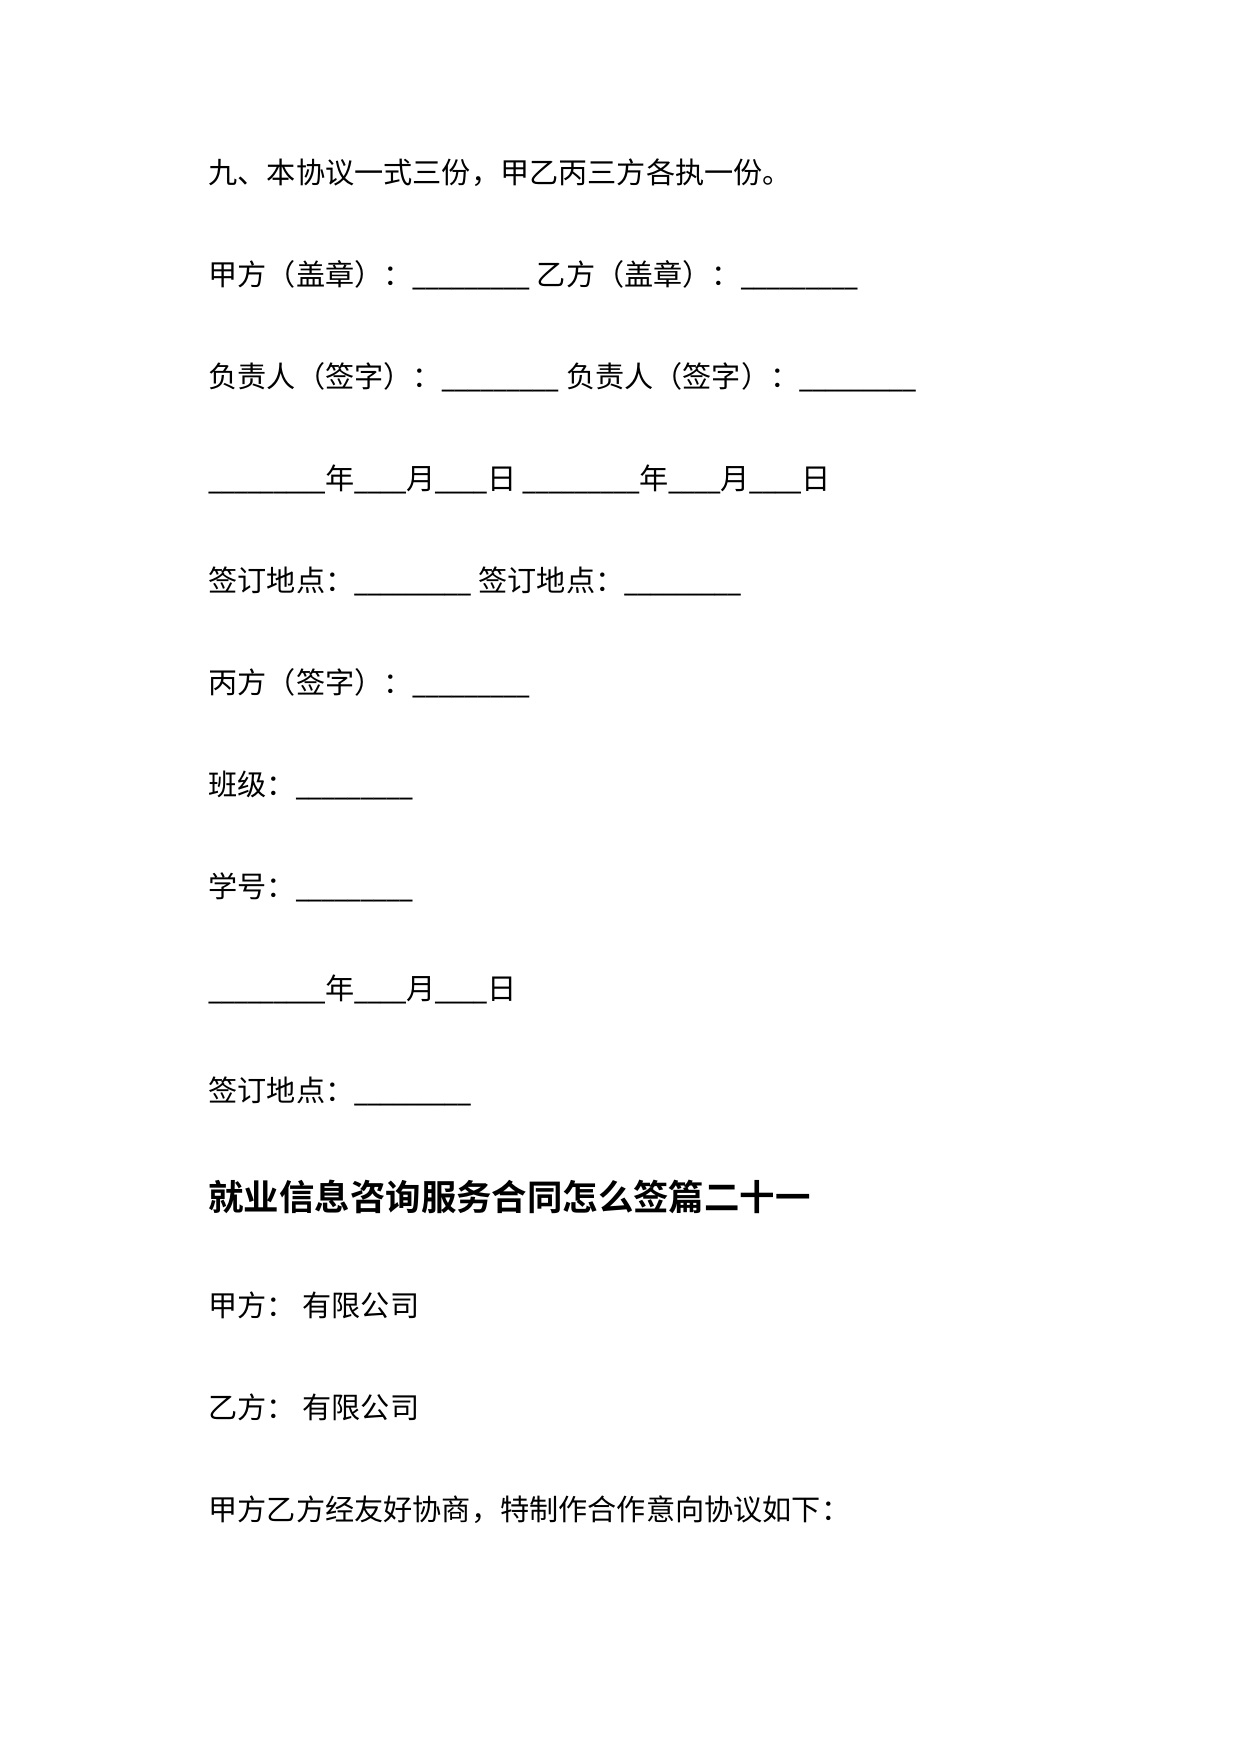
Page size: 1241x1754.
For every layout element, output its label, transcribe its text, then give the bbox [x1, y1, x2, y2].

text 学号：_________ [150, 864, 1090, 906]
text 甲方乙方经友好协商，特制作合作意向协议如下： [150, 1487, 1090, 1529]
text 甲方（盖章）：_________ 乙方（盖章）：_________ [150, 252, 1090, 294]
text 甲方： 有限公司 [150, 1283, 1090, 1325]
text 班级：_________ [150, 762, 1090, 804]
text 乙方： 有限公司 [150, 1385, 1090, 1427]
text _________年____月____日 [150, 966, 1090, 1008]
text 九、本协议一式三份，甲乙丙三方各执一份。 [150, 150, 1090, 192]
text 就业信息咨询服务合同怎么签篇二十一 [150, 1169, 1090, 1221]
text 负责人（签字）：_________ 负责人（签字）：_________ [150, 354, 1090, 396]
text 签订地点：_________ [150, 1068, 1090, 1110]
text 签订地点：_________ 签订地点：_________ [150, 558, 1090, 600]
text 丙方（签字）：_________ [150, 660, 1090, 702]
text _________年____月____日 _________年____月____日 [150, 456, 1090, 498]
